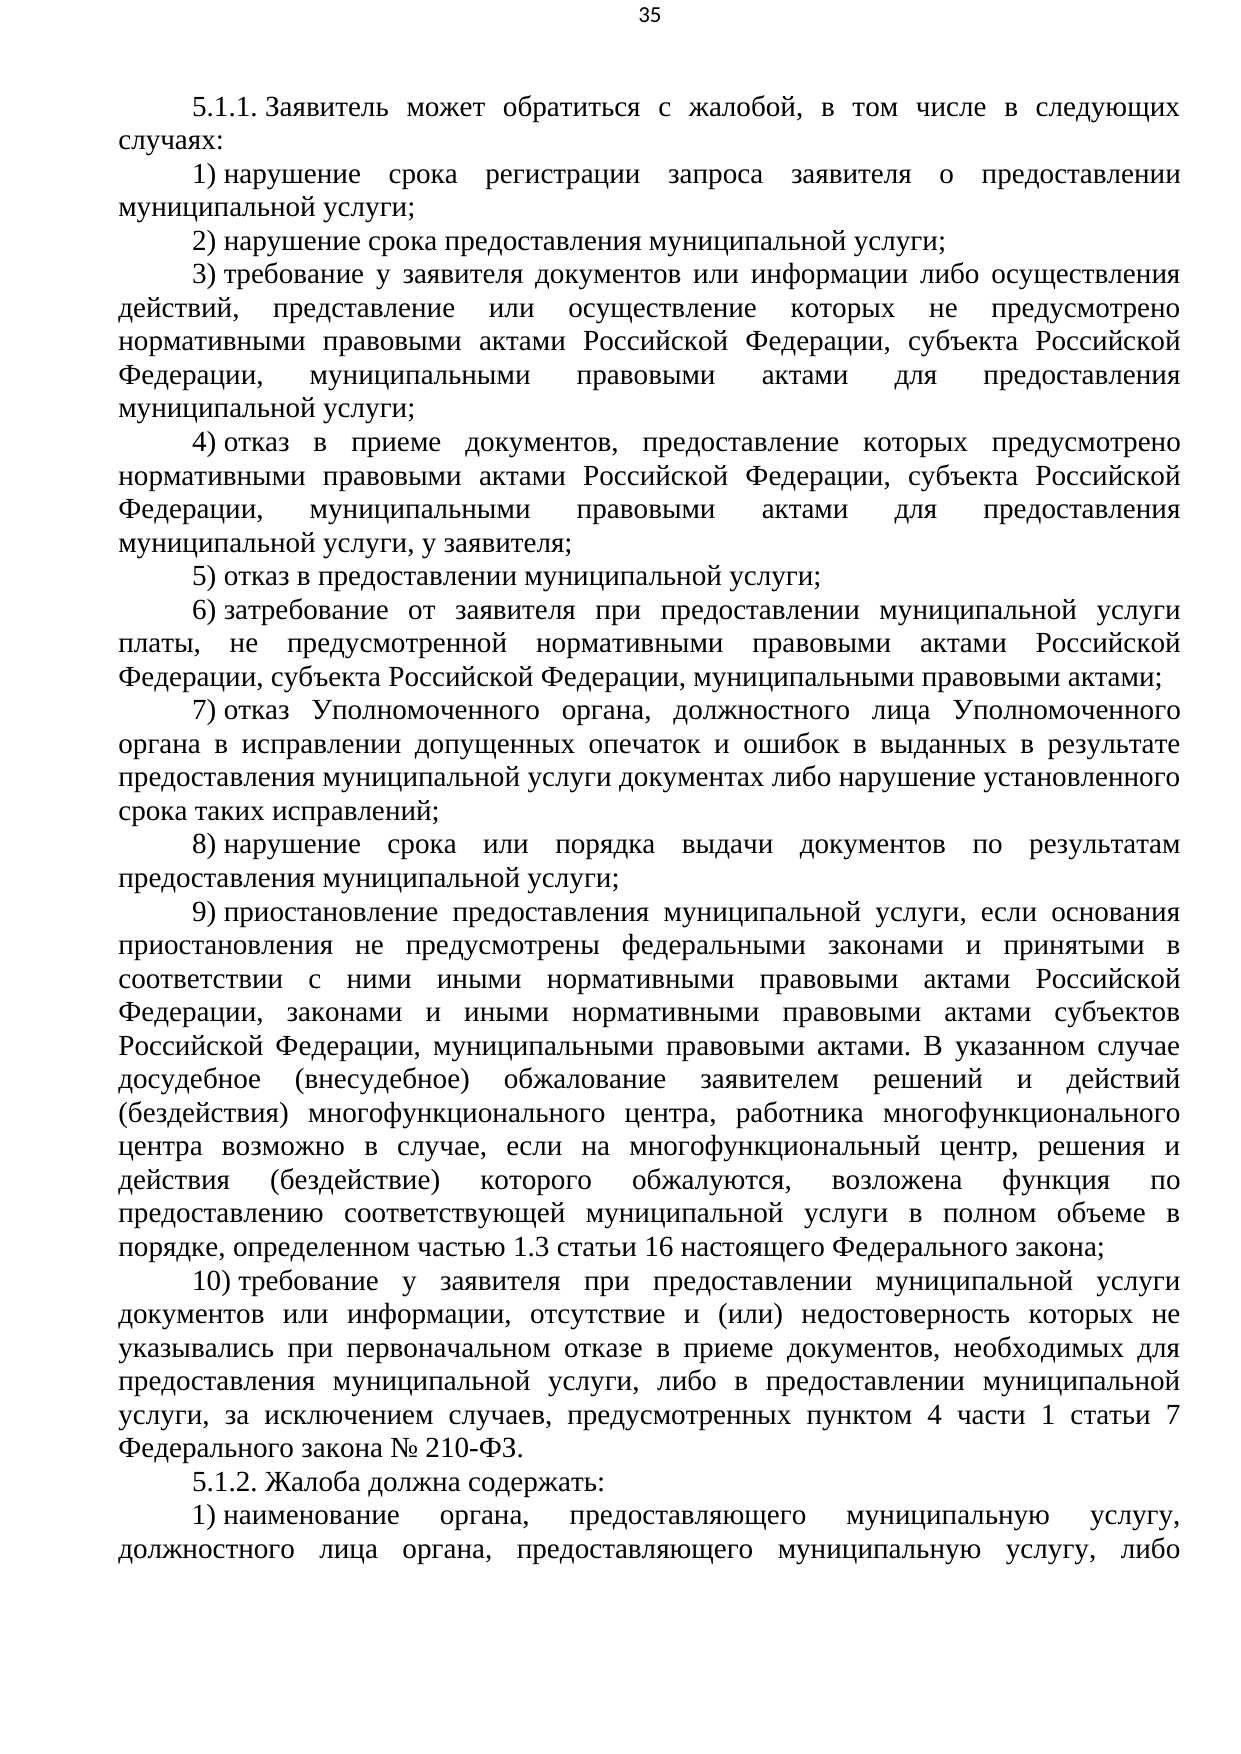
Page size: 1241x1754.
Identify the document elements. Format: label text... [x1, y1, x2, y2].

text 9) приостановление предоставления муниципальной услуги, если основания приостановления не предусмотрены федеральными законами и принятыми в соответствии с ними иными нормативными правовыми актами Российской Федерации, законами и иными нормативными правовыми актами субъектов Российской Федерации, муниципальными правовыми актами. В указанном случае досудебное (внесудебное) обжалование заявителем решений и действий (бездействия) многофункционального центра, работника многофункционального центра возможно в случае, если на многофункциональный центр, решения и действия (бездействие) которого обжалуются, возложена функция по предоставлению соответствующей муниципальной услуги в полном объеме в порядке, определенном частью 1.3 статьи 16 настоящего Федерального закона; [118, 894, 1181, 1263]
text 6) затребование от заявителя при предоставлении муниципальной услуги платы, не предусмотренной нормативными правовыми актами Российской Федерации, субъекта Российской Федерации, муниципальными правовыми актами; [118, 592, 1181, 692]
text 5.1.2. Жалоба должна содержать: [118, 1464, 1181, 1497]
text 1) нарушение срока регистрации запроса заявителя о предоставлении муниципальной услуги; [118, 156, 1181, 223]
text 8) нарушение срока или порядка выдачи документов по результатам предоставления муниципальной услуги; [118, 827, 1181, 894]
text 7) отказ Уполномоченного органа, должностного лица Уполномоченного органа в исправлении допущенных опечаток и ошибок в выданных в результате предоставления муниципальной услуги документах либо нарушение установленного срока таких исправлений; [118, 692, 1181, 827]
text 5) отказ в предоставлении муниципальной услуги; [118, 558, 1181, 592]
text 2) нарушение срока предоставления муниципальной услуги; [118, 223, 1181, 256]
text 10) требование у заявителя при предоставлении муниципальной услуги документов или информации, отсутствие и (или) недостоверность которых не указывались при первоначальном отказе в приеме документов, необходимых для предоставления муниципальной услуги, либо в предоставлении муниципальной услуги, за исключением случаев, предусмотренных пунктом 4 части 1 статьи 7 Федерального закона № 210-ФЗ. [118, 1263, 1181, 1464]
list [118, 1497, 1181, 1564]
text 4) отказ в приеме документов, предоставление которых предусмотрено нормативными правовыми актами Российской Федерации, субъекта Российской Федерации, муниципальными правовыми актами для предоставления муниципальной услуги, у заявителя; [118, 424, 1181, 558]
text 3) требование у заявителя документов или информации либо осуществления действий, представление или осуществление которых не предусмотрено нормативными правовыми актами Российской Федерации, субъекта Российской Федерации, муниципальными правовыми актами для предоставления муниципальной услуги; [118, 256, 1181, 424]
text 5.1.1. Заявитель может обратиться с жалобой, в том числе в следующих случаях: [118, 89, 1181, 156]
